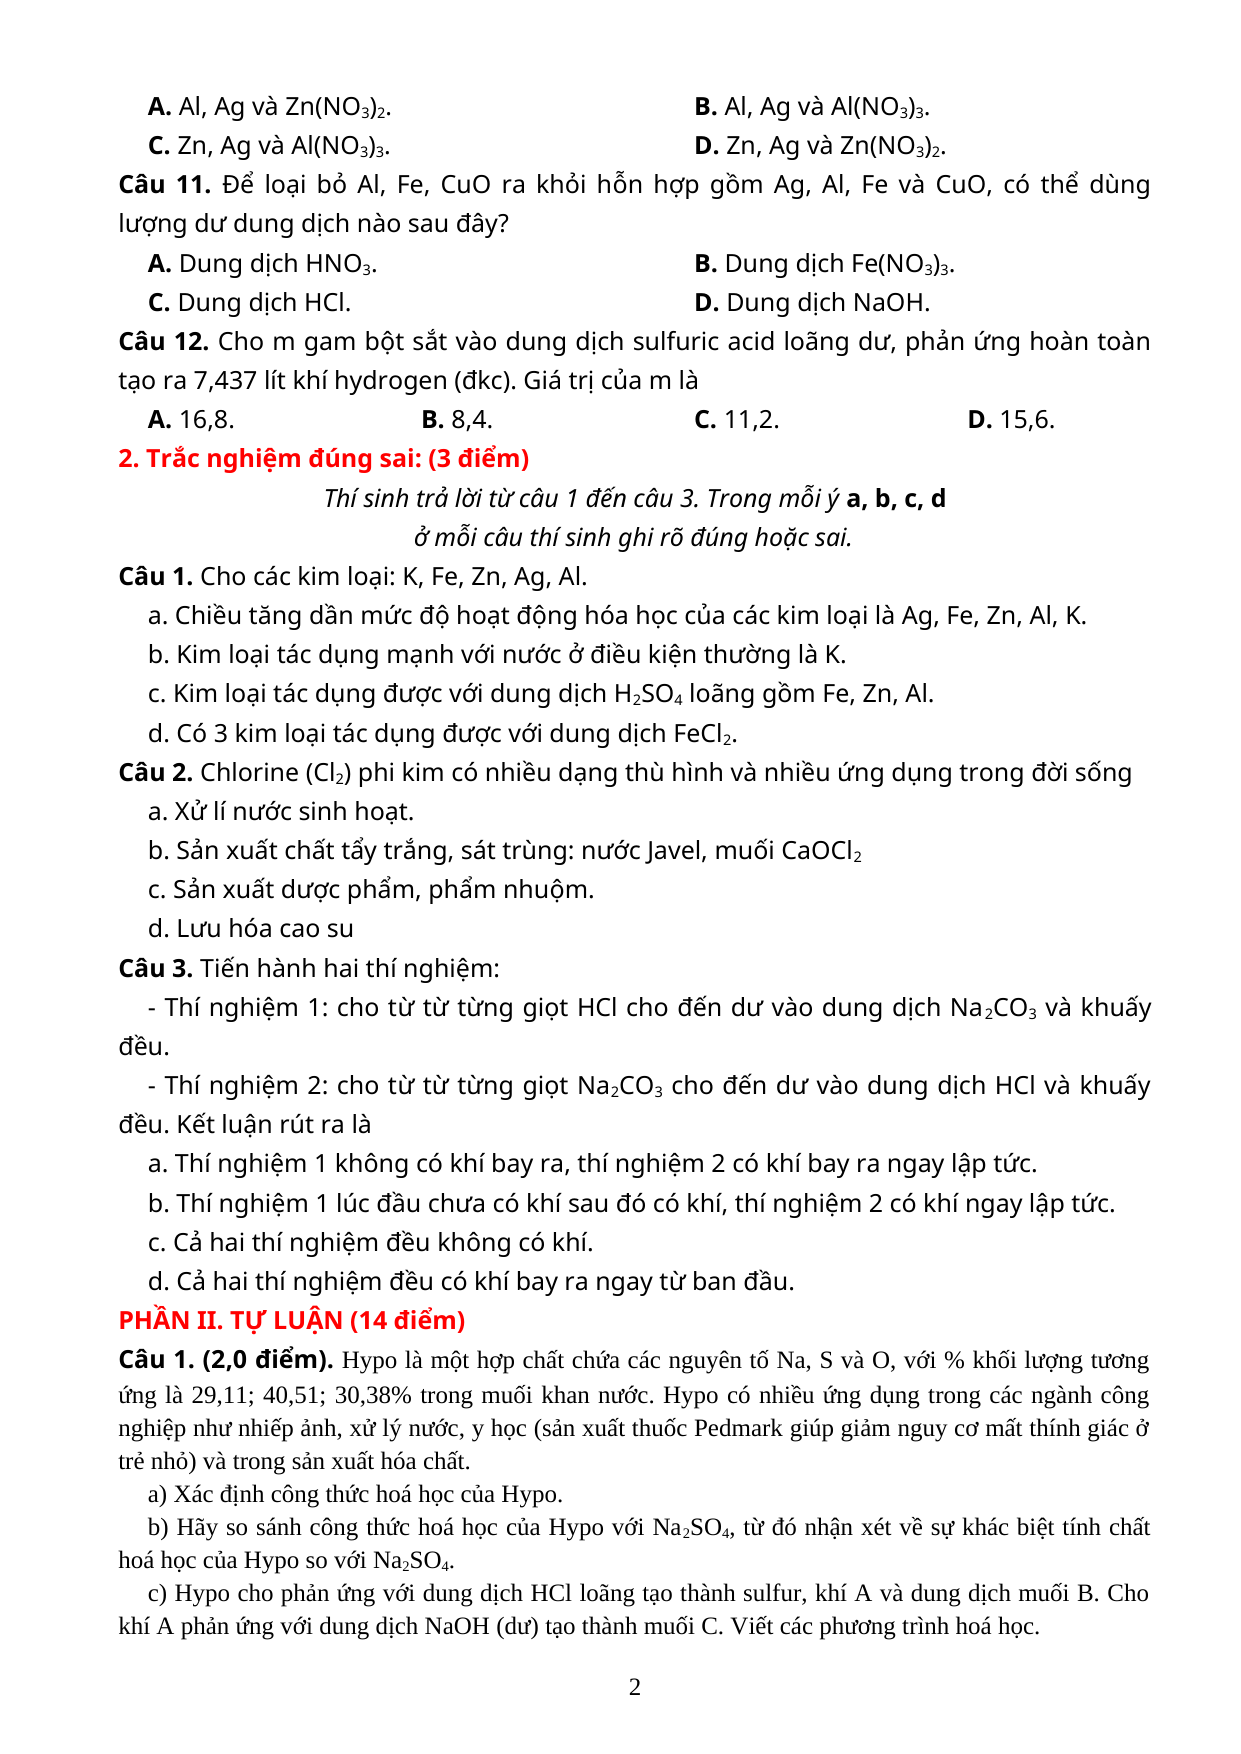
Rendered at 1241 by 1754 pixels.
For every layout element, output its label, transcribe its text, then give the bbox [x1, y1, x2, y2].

text C. Dung dịch HCl. D. Dung dịch NaOH. [118, 284, 1152, 318]
text c. Sản xuất dược phẩm, phẩm nhuộm. [118, 872, 1152, 906]
text b. Thí nghiệm 1 lúc đầu chưa có khí sau đó có khí, thí nghiệm 2 có khí ngay lập tức. [118, 1185, 1152, 1219]
text a. Chiều tăng dần mức độ hoạt động hóa học của các kim loại là Ag, Fe, Zn, Al, K. [118, 598, 1152, 632]
text c) Hypo cho phản ứng với dung dịch HCl loãng tạo thành sulfur, khí A và dung dịch muối B. Cho khí A phản ứng với dung dịch NaOH (dư) tạo thành muối C. Viết các phương trình hoá học. [118, 1578, 1152, 1640]
text - Thí nghiệm 2: cho từ từ từng giọt Na2CO3 cho đến dư vào dung dịch HCl và khuấy đều. Kết luận rút ra là [118, 1068, 1152, 1141]
text A. Al, Ag và Zn(NO3)2. B. Al, Ag và Al(NO3)3. [118, 89, 1152, 123]
text b. Sản xuất chất tẩy trắng, sát trùng: nước Javel, muối CaOCl2 [118, 833, 1152, 867]
text b) Hãy so sánh công thức hoá học của Hypo với Na2SO4, từ đó nhận xét về sự khác biệt tính chất hoá học của Hypo so với Na2SO4. [118, 1512, 1152, 1574]
text - Thí nghiệm 1: cho từ từ từng giọt HCl cho đến dư vào dung dịch Na2CO3 và khuấy đều. [118, 989, 1152, 1063]
text c. Kim loại tác dụng được với dung dịch H2SO4 loãng gồm Fe, Zn, Al. [118, 676, 1152, 710]
text Câu 11. Để loại bỏ Al, Fe, CuO ra khỏi hỗn hợp gồm Ag, Al, Fe và CuO, có thể dùng lượng dư dung dịch nào sau đây? [118, 167, 1152, 240]
text Thí sinh trả lời từ câu 1 đến câu 3. Trong mỗi ý a, b, c, d [118, 480, 1152, 514]
text a. Thí nghiệm 1 không có khí bay ra, thí nghiệm 2 có khí bay ra ngay lập tức. [118, 1146, 1152, 1180]
text c. Cả hai thí nghiệm đều không có khí. [118, 1224, 1152, 1258]
text Câu 2. Chlorine (Cl2) phi kim có nhiều dạng thù hình và nhiều ứng dụng trong đời sống [118, 754, 1152, 788]
text d. Có 3 kim loại tác dụng được với dung dịch FeCl2. [118, 715, 1152, 749]
text b. Kim loại tác dụng mạnh với nước ở điều kiện thường là K. [118, 637, 1152, 671]
text d. Lưu hóa cao su [118, 911, 1152, 945]
text a. Xử lí nước sinh hoạt. [118, 794, 1152, 828]
text ở mỗi câu thí sinh ghi rõ đúng hoặc sai. [118, 519, 1152, 553]
text Câu 1. (2,0 điểm). Hypo là một hợp chất chứa các nguyên tố Na, S và O, với % khối lượng tương ứng là 29,11; 40,51; 30,38% trong muối khan nước. Hypo có nhiều ứng dụng trong các ngành công nghiệp như nhiếp ảnh, xử lý nước, y học (sản xuất thuốc Pedmark giúp giảm nguy cơ mất thính giác ở trẻ nhỏ) và trong sản xuất hóa chất. [118, 1342, 1152, 1475]
text A. Dung dịch HNO3. B. Dung dịch Fe(NO3)3. [118, 245, 1152, 279]
text C. Zn, Ag và Al(NO3)3. D. Zn, Ag và Zn(NO3)2. [118, 128, 1152, 162]
text Câu 3. Tiến hành hai thí nghiệm: [118, 950, 1152, 984]
text PHẦN II. TỰ LUẬN (14 điểm) [118, 1303, 1152, 1337]
text Câu 12. Cho m gam bột sắt vào dung dịch sulfuric acid loãng dư, phản ứng hoàn toàn tạo ra 7,437 lít khí hydrogen (đkc). Giá trị của m là [118, 324, 1152, 397]
text Câu 1. Cho các kim loại: K, Fe, Zn, Ag, Al. [118, 559, 1152, 593]
text A. 16,8. B. 8,4. C. 11,2. D. 15,6. [118, 402, 1152, 436]
text 2. Trắc nghiệm đúng sai: (3 điểm) [118, 441, 1152, 475]
text d. Cả hai thí nghiệm đều có khí bay ra ngay từ ban đầu. [118, 1264, 1152, 1298]
text a) Xác định công thức hoá học của Hypo. [118, 1479, 1152, 1508]
